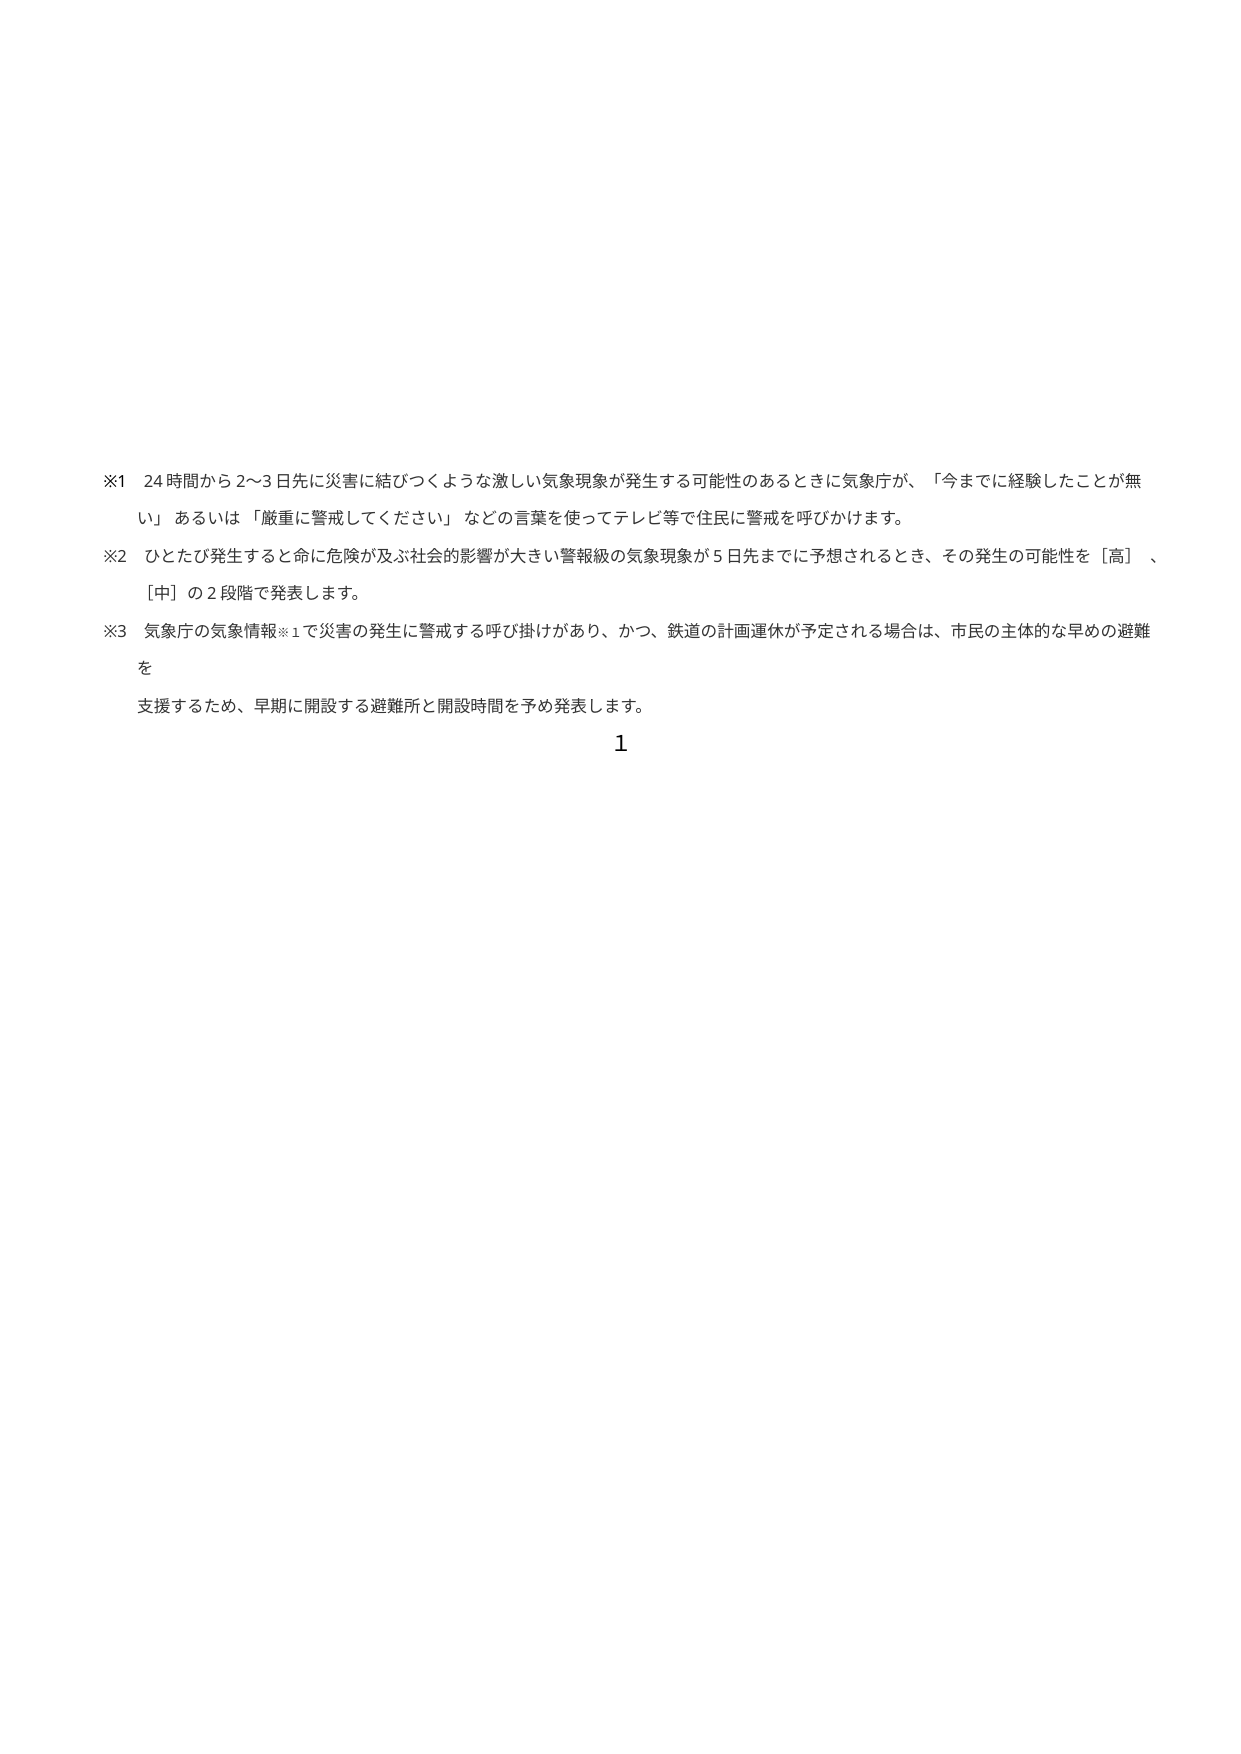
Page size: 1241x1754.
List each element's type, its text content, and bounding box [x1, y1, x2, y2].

text ［中］の2段階で発表します。 [103, 573, 1167, 611]
text 支援するため、早期に開設する避難所と開設時間を予め発表します。 [103, 686, 1137, 723]
text ※2 ひとたび発生すると命に危険が及ぶ社会的影響が大きい警報級の気象現象が5日先までに予想されるとき、その発生の可能性を［高］ 、 [103, 536, 1167, 573]
text ※1 24時間から2～3日先に災害に結びつくような激しい気象現象が発生する可能性のあるときに気象庁が、「今までに経験したことが無い」 あるいは 「厳重に警戒してください」 などの言葉を使ってテレビ等で住民に警戒を呼びかけます。 [103, 461, 1167, 536]
text ※3 気象庁の気象情報※１で災害の発生に警戒する呼び掛けがあり、かつ、鉄道の計画運休が予定される場合は、市民の主体的な早めの避難を [103, 611, 1167, 686]
